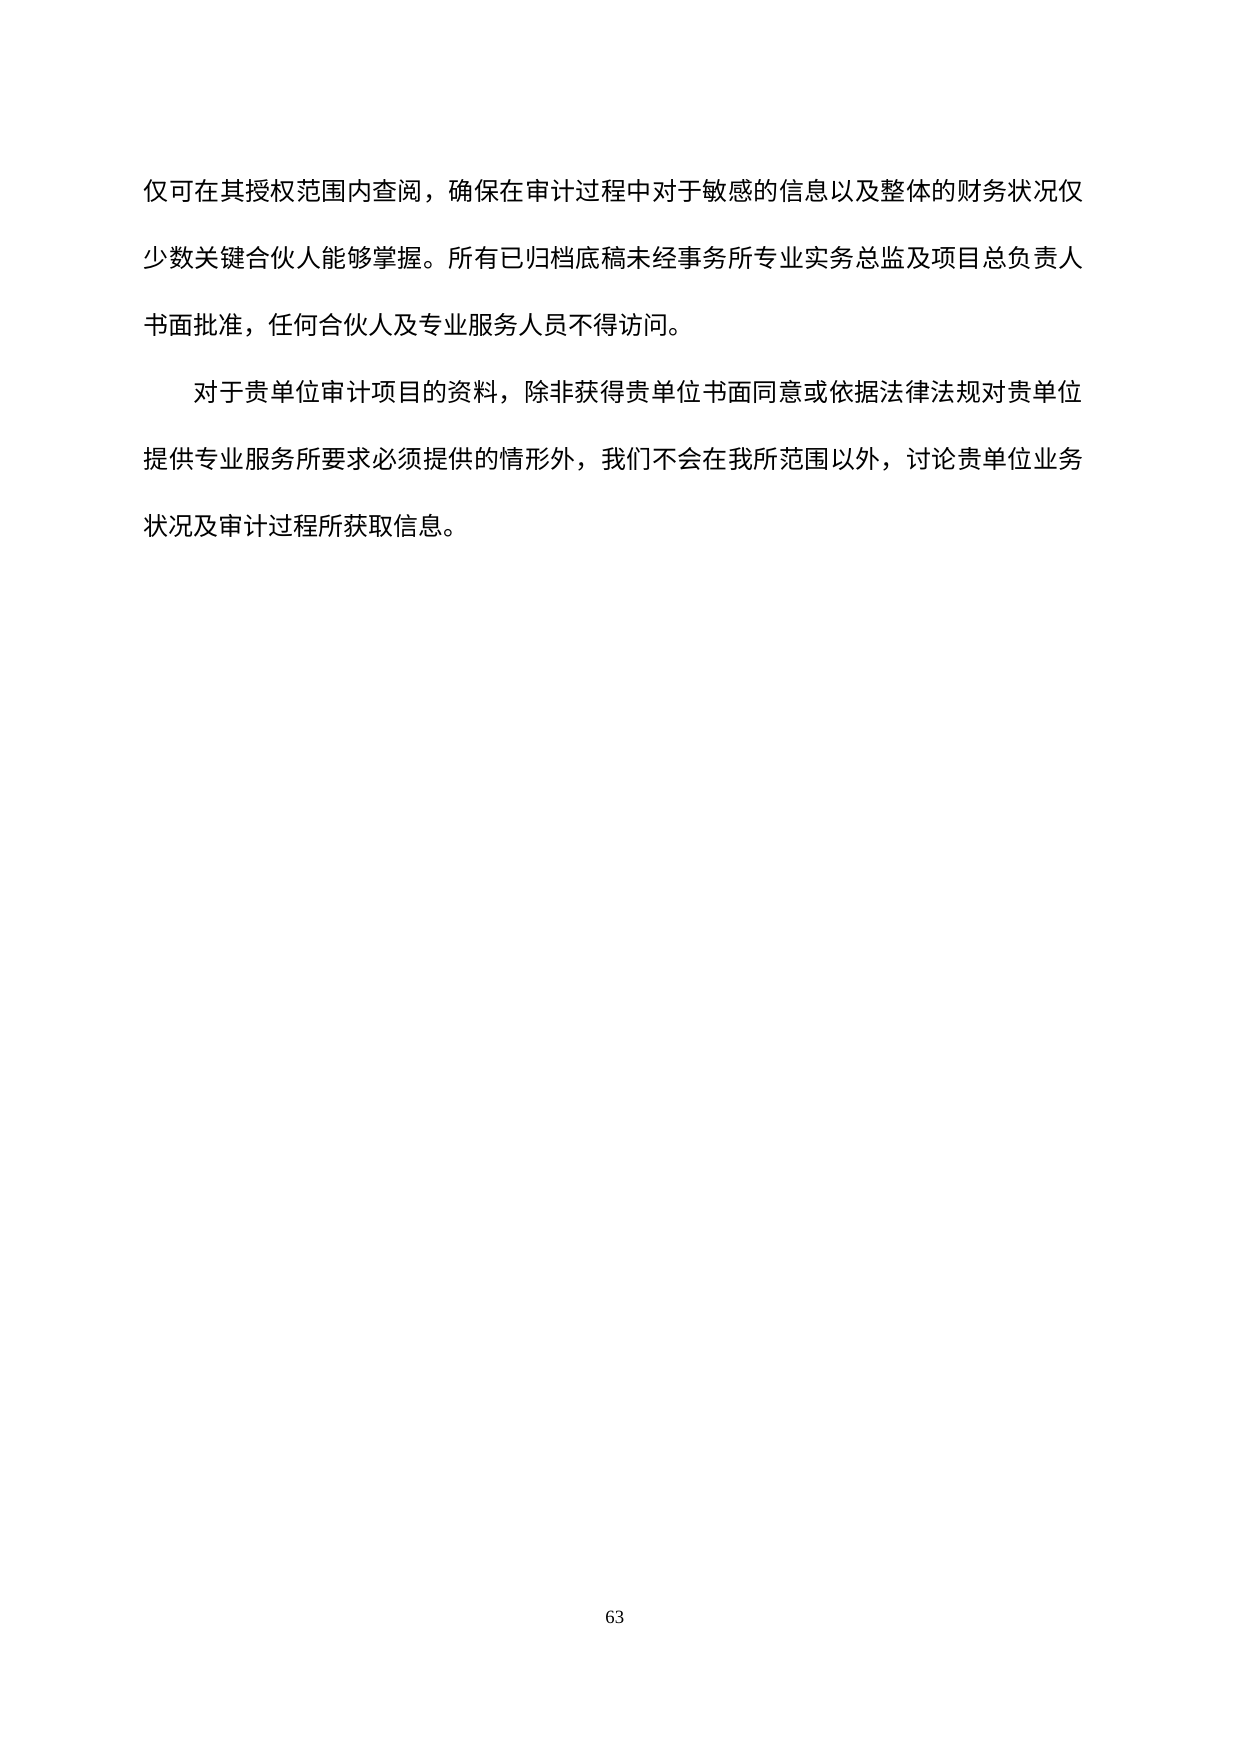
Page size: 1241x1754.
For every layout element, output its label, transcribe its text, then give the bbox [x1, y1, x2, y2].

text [143, 156, 1086, 357]
text 对于贵单位审计项目的资料，除非获得贵单位书面同意或依据法律法规对贵单位提供专业服务所要求必须提供的情形外，我们不会在我所范围以外，讨论贵单位业务状况及审计过程所获取信息。 [143, 357, 1086, 558]
